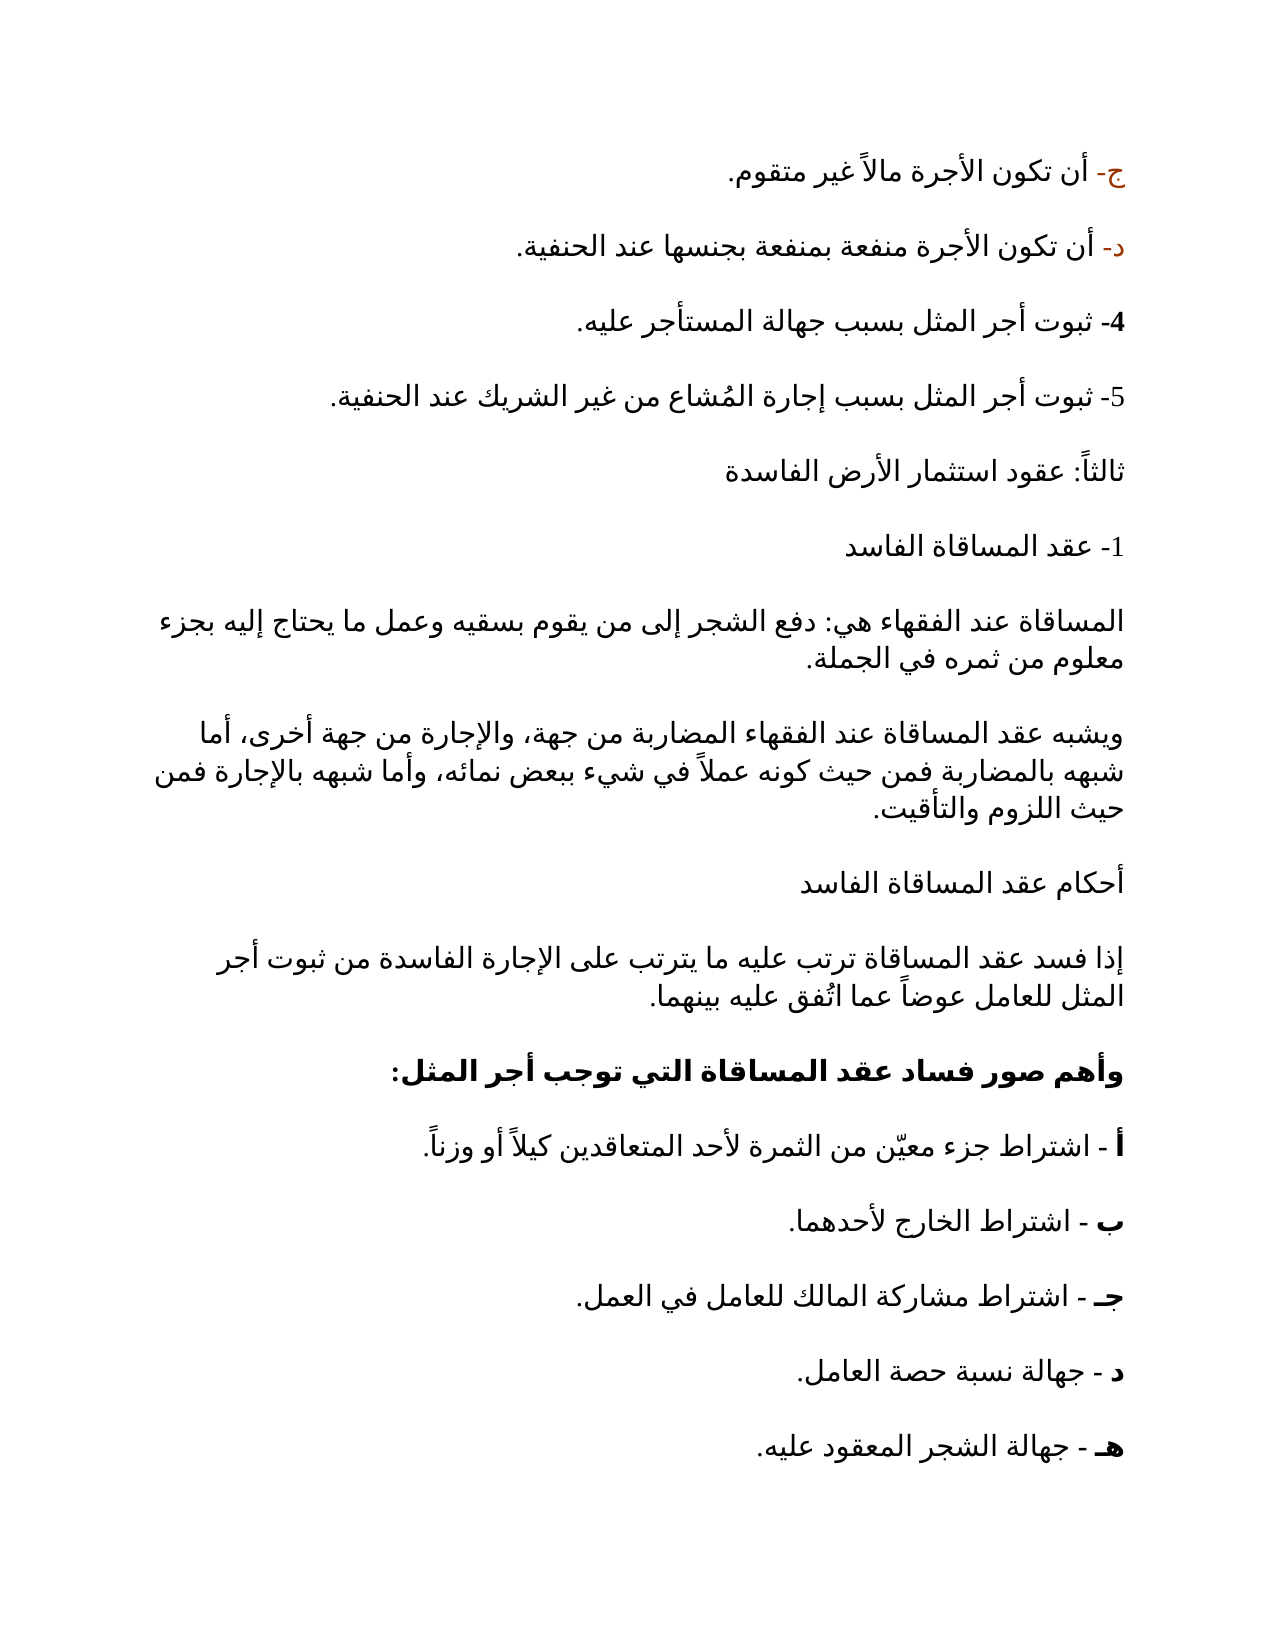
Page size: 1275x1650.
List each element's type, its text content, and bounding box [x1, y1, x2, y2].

text 5- ثبوت أجر المثل بسبب إجارة المُشاع من غير الشريك عند الحنفية. [150, 375, 1125, 412]
text ج- أن تكون الأجرة مالاً غير متقوم. [150, 150, 1125, 187]
text أ - اشتراط جزء معيّن من الثمرة لأحد المتعاقدين كيلاً أو وزناً. [150, 1125, 1125, 1162]
text د - جهالة نسبة حصة العامل. [150, 1350, 1125, 1387]
text أحكام عقد المساقاة الفاسد [150, 862, 1125, 900]
text إذا فسد عقد المساقاة ترتب عليه ما يترتب على الإجارة الفاسدة من ثبوت أجر المثل للعامل عوضاً عما اتُفق عليه بينهما. [150, 937, 1125, 1012]
text د- أن تكون الأجرة منفعة بمنفعة بجنسها عند الحنفية. [150, 225, 1125, 262]
text ثالثاً: عقود استثمار الأرض الفاسدة [150, 450, 1125, 487]
text وأهم صور فساد عقد المساقاة التي توجب أجر المثل: [150, 1050, 1125, 1087]
text ويشبه عقد المساقاة عند الفقهاء المضاربة من جهة، والإجارة من جهة أخرى، أما شبهه بالمضاربة فمن حيث كونه عملاً في شيء ببعض نمائه، وأما شبهه بالإجارة فمن حيث اللزوم والتأقيت. [150, 712, 1125, 825]
text هـ - جهالة الشجر المعقود عليه. [150, 1425, 1125, 1462]
text ب - اشتراط الخارج لأحدهما. [150, 1200, 1125, 1237]
text جـ - اشتراط مشاركة المالك للعامل في العمل. [150, 1275, 1125, 1312]
text المساقاة عند الفقهاء هي: دفع الشجر إلى من يقوم بسقيه وعمل ما يحتاج إليه بجزء معلوم من ثمره في الجملة. [150, 600, 1125, 675]
text 4- ثبوت أجر المثل بسبب جهالة المستأجر عليه. [150, 300, 1125, 337]
text 1- عقد المساقاة الفاسد [150, 525, 1125, 562]
